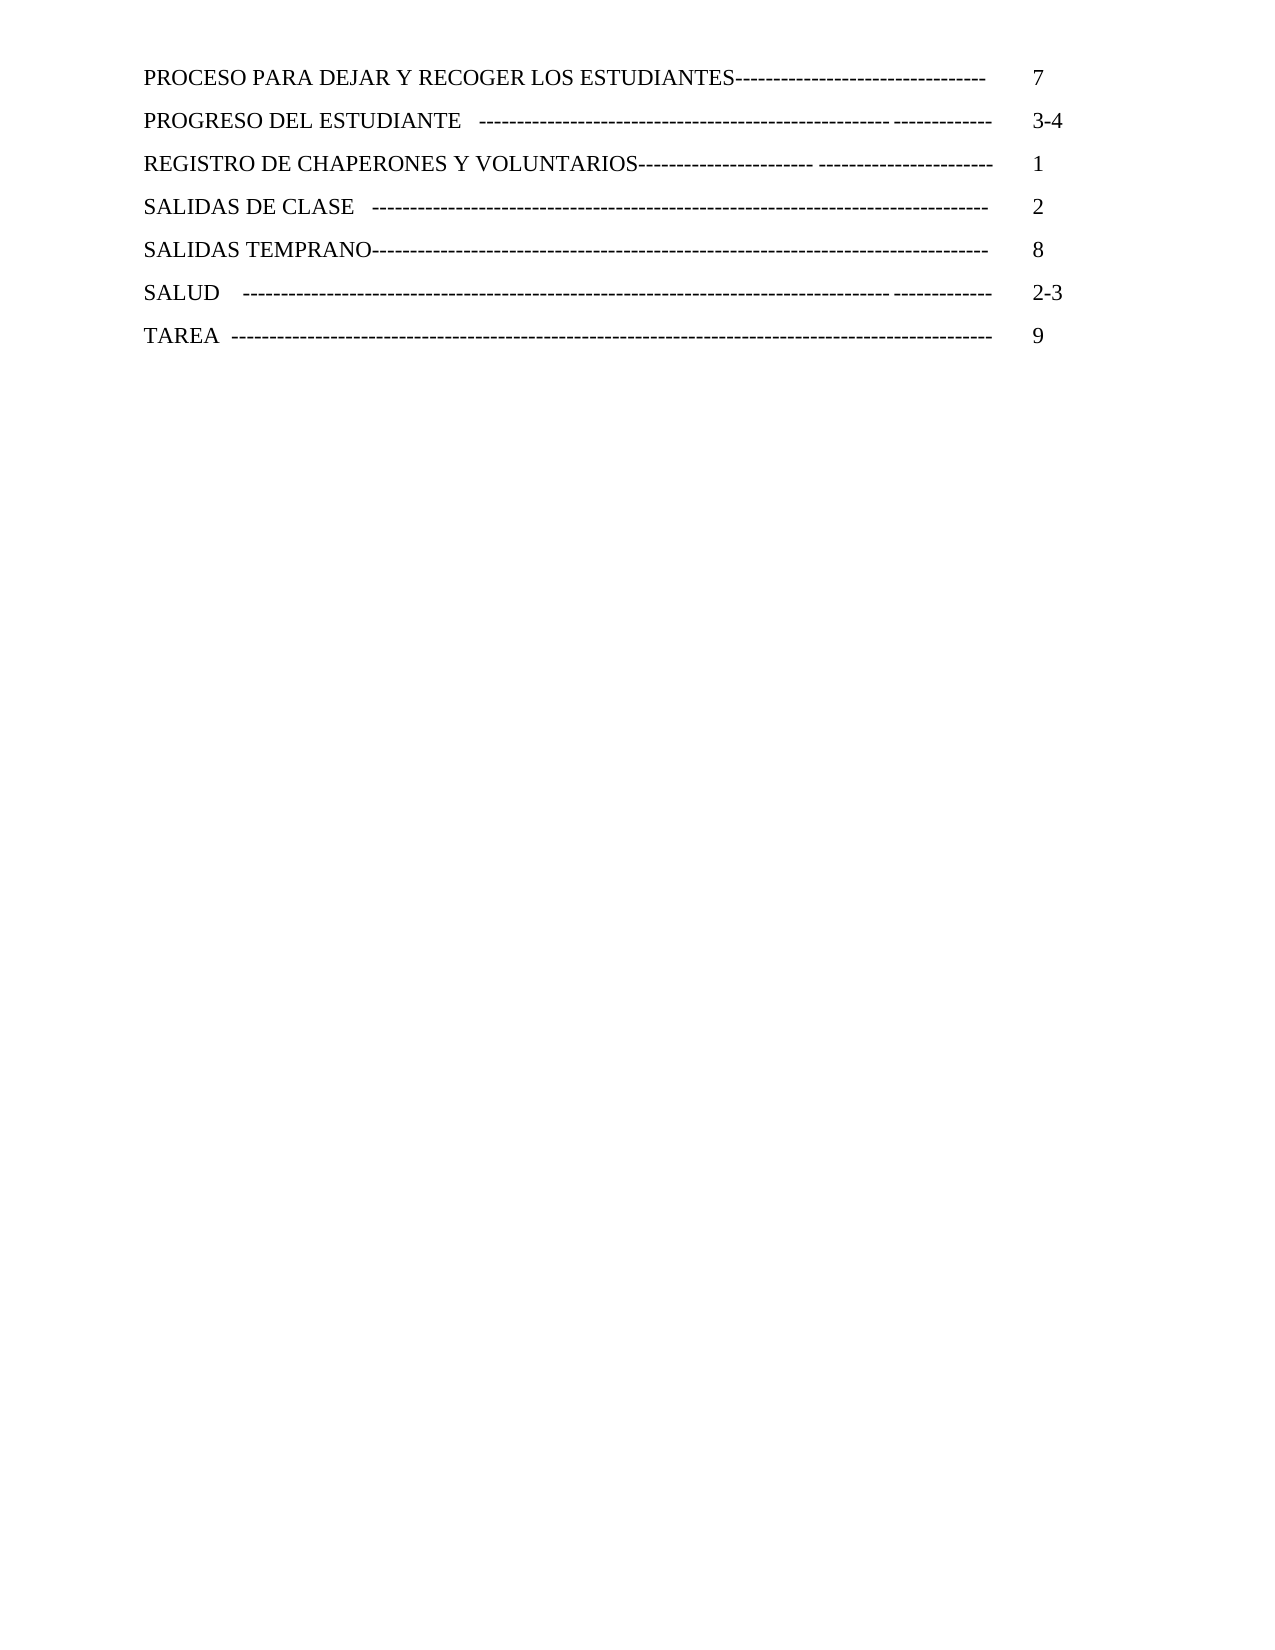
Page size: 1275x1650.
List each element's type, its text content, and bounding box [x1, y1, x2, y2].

table_cell 8 [1021, 228, 1103, 271]
table_cell 2 [1021, 185, 1103, 228]
table_cell 3-4 [1021, 99, 1103, 142]
table_cell SALIDAS TEMPRANO--------------------------------------------------------------------------------- [132, 228, 1021, 271]
table_cell SALUD ------------------------------------------------------------------------------------- ------------- [132, 271, 1021, 314]
table_cell 9 [1021, 314, 1103, 357]
table_cell TAREA ---------------------------------------------------------------------------------------------------- [132, 314, 1021, 357]
table_cell SALIDAS DE CLASE --------------------------------------------------------------------------------- [132, 185, 1021, 228]
table_cell 1 [1021, 142, 1103, 185]
table_cell PROGRESO ESTUDIANTE ------------------------------------------------------ ------------- [132, 99, 1021, 142]
table_cell 2-3 [1021, 271, 1103, 314]
table_cell PROCESO PARA DEJAR Y RECOGER LOS ESTUDIANTES--------------------------------- [132, 56, 1021, 99]
table_cell REGISTRO DE CHAPERONES Y VOLUNTARIOS----------------------- ----------------------- [132, 142, 1021, 185]
table_cell 7 [1021, 56, 1103, 99]
